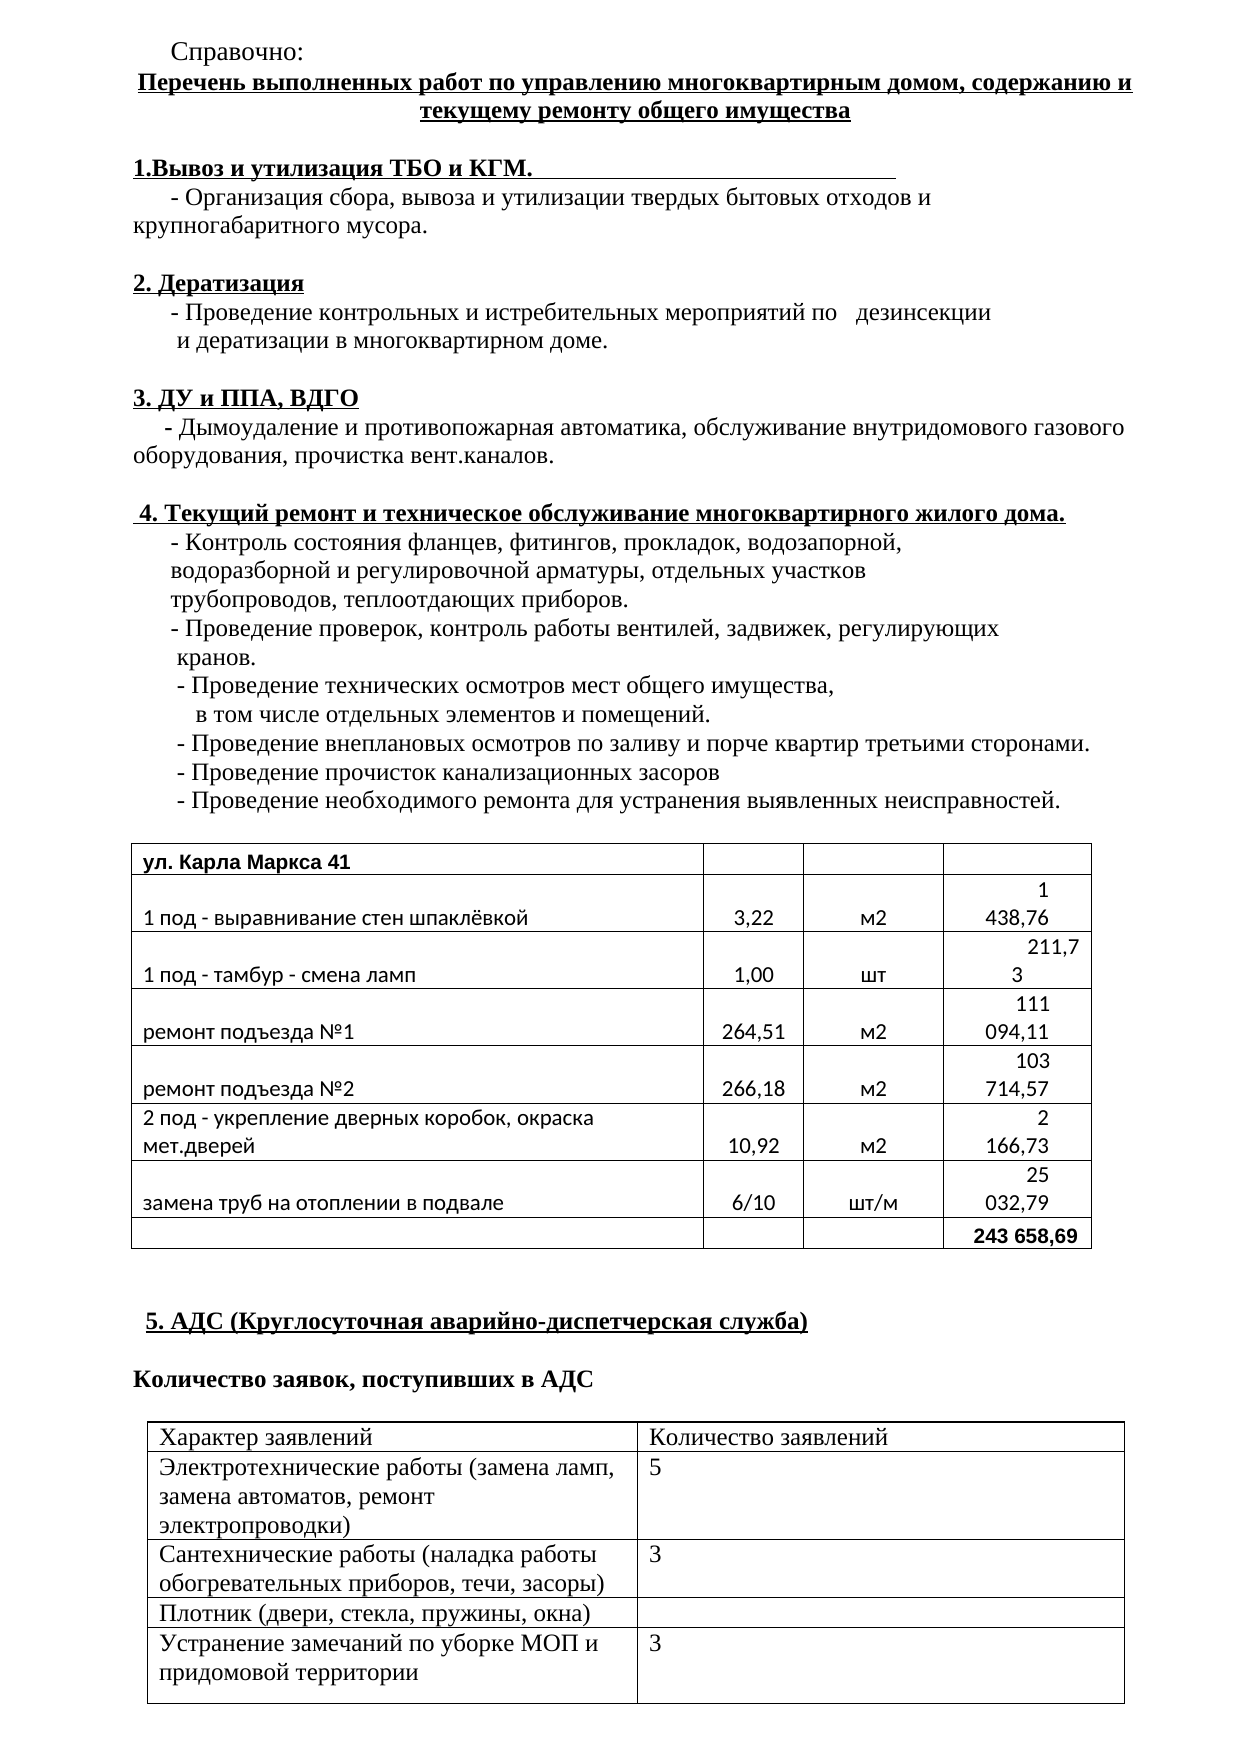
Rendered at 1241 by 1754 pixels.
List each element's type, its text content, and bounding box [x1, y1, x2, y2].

table_cell 2 под - укрепление дверных коробок, окраска мет.дверей [132, 1104, 703, 1159]
text - Организация сбора, вывоза и утилизации твердых бытовых отходов и крупногабаритного мусора. [133, 182, 1137, 239]
text водоразборной и регулировочной арматуры, отдельных участков [133, 555, 1137, 584]
table_cell 10,92 [704, 1104, 803, 1159]
text Количество заявок, поступивших в АДС [133, 1364, 1137, 1393]
text - Контроль состояния фланцев, фитингов, прокладок, водозапорной, [133, 527, 1137, 555]
table_cell [132, 1218, 703, 1248]
table_cell м2 [804, 989, 943, 1045]
text кранов. [133, 642, 1137, 670]
text 1.Вывоз и утилизация ТБО и КГМ. [133, 153, 1137, 182]
table_cell 243 658,69 [944, 1218, 1091, 1248]
table_cell 1 под - тамбур - смена ламп [132, 932, 703, 988]
table_cell [704, 1218, 803, 1248]
text 3. ДУ и ППА, ВДГО [133, 383, 1137, 412]
text 2. Дератизация [133, 268, 1137, 297]
table_header ул. Карла Маркса 41 [132, 844, 703, 874]
table_cell 264,51 [704, 989, 803, 1045]
table_cell ремонт подъезда №2 [132, 1046, 703, 1102]
table_cell Сантехнические работы (наладка работы обогревательных приборов, течи, засоры) [148, 1540, 637, 1597]
table_cell 3 [638, 1628, 1124, 1703]
table_cell замена труб на отоплении в подвале [132, 1161, 703, 1217]
table_header Количество заявлений [638, 1423, 1124, 1451]
table_cell 1,00 [704, 932, 803, 988]
table_cell 6/10 [704, 1161, 803, 1217]
text - Проведение внеплановых осмотров по заливу и порче квартир третьими сторонами. [133, 728, 1137, 757]
table_cell 1 под - выравнивание стен шпаклёвкой [132, 875, 703, 931]
text Справочно: [170, 35, 1137, 67]
text - Дымоудаление и противопожарная автоматика, обслуживание внутридомового газового оборудования, прочистка вент.каналов. [133, 412, 1137, 469]
table_cell 3 [638, 1540, 1124, 1597]
text - Проведение технических осмотров мест общего имущества, [133, 670, 1137, 699]
text трубопроводов, теплоотдающих приборов. [133, 584, 1137, 613]
table_cell 3,22 [704, 875, 803, 931]
text и дератизации в многоквартирном доме. [133, 325, 1137, 354]
table_header [804, 844, 943, 874]
text - Проведение контрольных и истребительных мероприятий по дезинсекции [133, 297, 1137, 325]
table_cell 2 166,73 [944, 1104, 1091, 1159]
table_cell 103 714,57 [944, 1046, 1091, 1102]
table_cell [804, 1218, 943, 1248]
table_cell 111 094,11 [944, 989, 1091, 1045]
table_cell м2 [804, 1104, 943, 1159]
text 4. Текущий ремонт и техническое обслуживание многоквартирного жилого дома. [133, 498, 1137, 527]
table_cell [638, 1598, 1124, 1627]
table_cell Устранение замечаний по уборке МОП и придомовой территории [148, 1628, 637, 1703]
table_cell 211,73 [944, 932, 1091, 988]
text Перечень выполненных работ по управлению многоквартирным домом, содержанию и текущему ремонту общего имущества [133, 67, 1137, 124]
table_cell шт/м [804, 1161, 943, 1217]
table_cell 1 438,76 [944, 875, 1091, 931]
text - Проведение прочисток канализационных засоров [133, 757, 1137, 785]
text в том числе отдельных элементов и помещений. [133, 699, 1137, 728]
table_cell м2 [804, 875, 943, 931]
table_header [704, 844, 803, 874]
text - Проведение проверок, контроль работы вентилей, задвижек, регулирующих [133, 613, 1137, 642]
table_cell 25 032,79 [944, 1161, 1091, 1217]
text 5. АДС (Круглосуточная аварийно-диспетчерская служба) [133, 1306, 1137, 1335]
text - Проведение необходимого ремонта для устранения выявленных неисправностей. [133, 785, 1137, 814]
table_cell шт [804, 932, 943, 988]
table_cell ремонт подъезда №1 [132, 989, 703, 1045]
table_cell 266,18 [704, 1046, 803, 1102]
table_cell 5 [638, 1452, 1124, 1538]
table_cell Плотник (двери, стекла, пружины, окна) [148, 1598, 637, 1627]
table_header [944, 844, 1091, 874]
table_header Характер заявлений [148, 1423, 637, 1451]
table_cell Электротехнические работы (замена ламп, замена автоматов, ремонт электропроводки) [148, 1452, 637, 1538]
table_cell м2 [804, 1046, 943, 1102]
